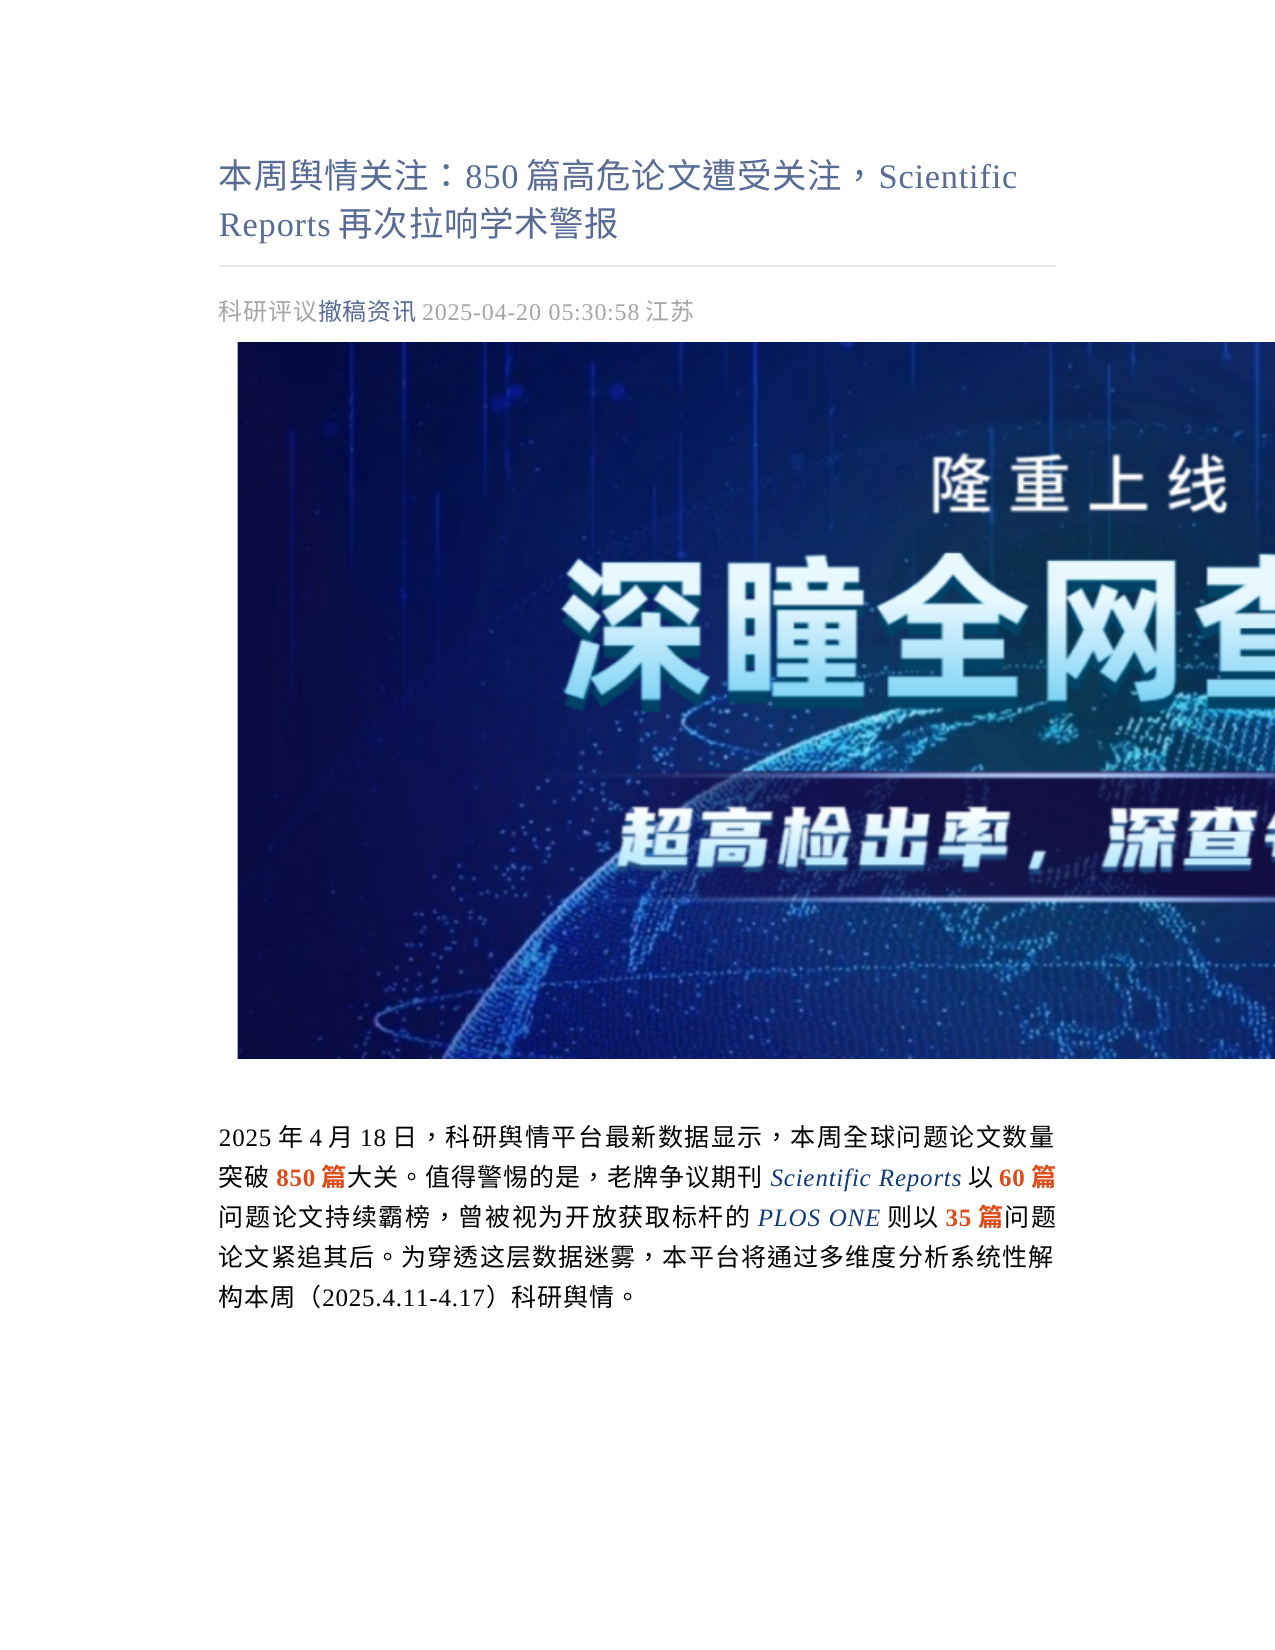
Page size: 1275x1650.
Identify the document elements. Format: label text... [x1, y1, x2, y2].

title 本周舆情关注：850篇高危论文遭受关注，Scientific Reports再次拉响学术警报 [219, 150, 1056, 265]
list 科研评议撤稿资讯2025-04-20 05:30:58江苏 [219, 287, 1056, 327]
picture [237, 342, 1275, 1059]
text 2025年4月18日，科研舆情平台最新数据显示，本周全球问题论文数量突破850篇大关。值得警惕的是，老牌争议期刊Scientific Reports以60篇问题论文持续霸榜，曾被视为开放获取标杆的PLOS ONE则以35篇问题论文紧追其后。为穿透这层数据迷雾，本平台将通过多维度分析系统性解构本周（2025.4.11-4.17）科研舆情。 [219, 1114, 1056, 1314]
